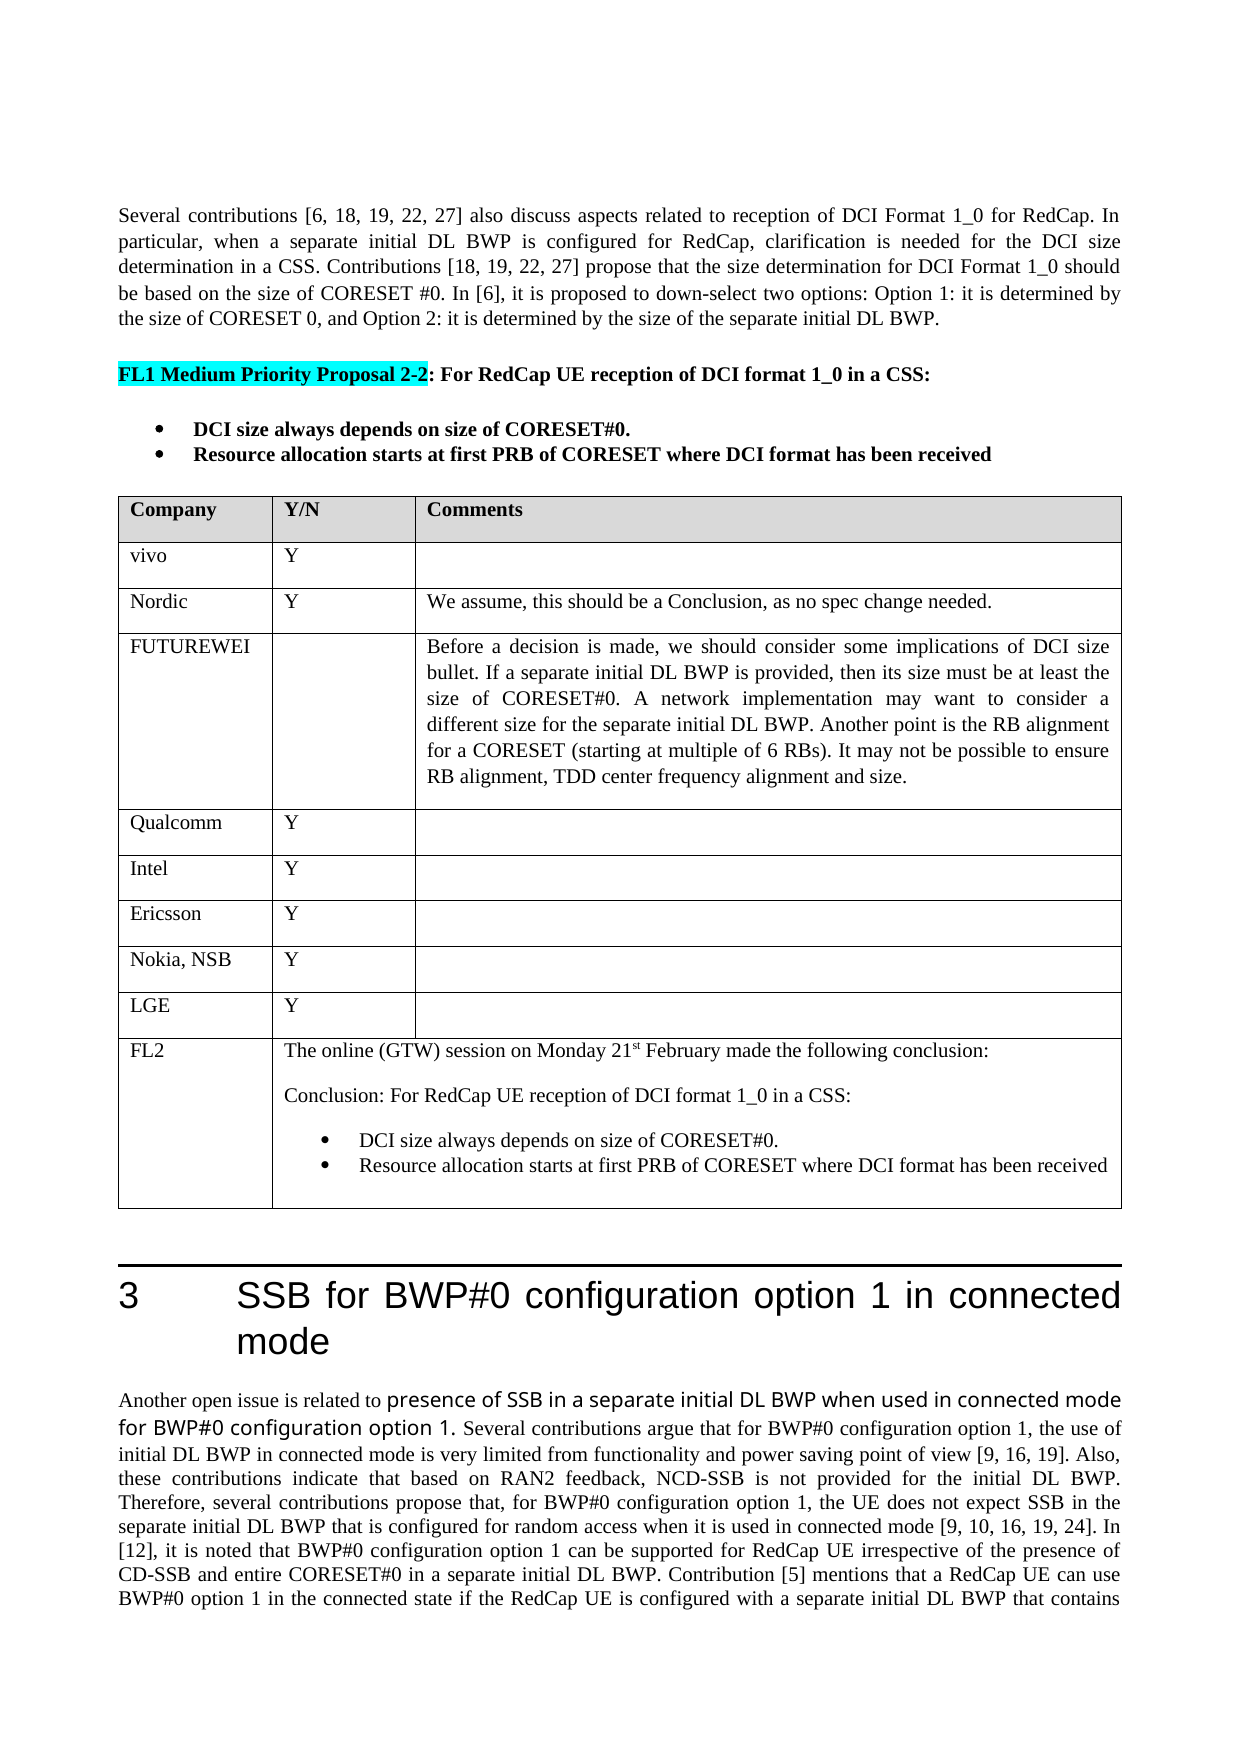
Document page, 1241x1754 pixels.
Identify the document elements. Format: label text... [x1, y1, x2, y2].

table_cell Y [273, 589, 415, 633]
table_cell We assume, this should be a Conclusion, as no spec change needed. [416, 589, 1121, 633]
table_cell [416, 543, 1121, 588]
table_cell [416, 856, 1121, 900]
table_cell Intel [119, 856, 272, 900]
table_cell Y [273, 901, 415, 946]
table_cell FUTUREWEI [119, 634, 272, 809]
table_cell LGE [119, 993, 272, 1037]
list Resource allocation starts at first PRB of CORESET where DCI format has been received [156, 442, 1122, 466]
table_cell [416, 901, 1121, 946]
table_header Y/N [273, 497, 415, 542]
table_header Comments [416, 497, 1121, 542]
subtitle SSB for BWP#0 configuration option 1 in connected mode [118, 1267, 1122, 1363]
table_cell [416, 810, 1121, 854]
table_cell The online (GTW) session on Monday 21st February made the following conclusion: Conclusion: For RedCap UE reception of DCI format 1_0 in a CSS: DCI size always depends on size of CORESET#0. Resource allocation starts at first PRB of CORESET where DCI format has been received [273, 1039, 1121, 1207]
table_cell Nordic [119, 589, 272, 633]
table_cell Before a decision is made, we should consider some implications of DCI size bullet. If a separate initial DL BWP is provided, then its size must be at least the size of CORESET#0. A network implementation may want to consider a different size for the separate initial DL BWP. Another point is the RB alignment for a CORESET (starting at multiple of 6 RBs). It may not be possible to ensure RB alignment, TDD center frequency alignment and size. [416, 634, 1121, 809]
table_cell Y [273, 993, 415, 1037]
table_cell Nokia, NSB [119, 947, 272, 992]
table_cell [416, 993, 1121, 1037]
table_cell Y [273, 810, 415, 854]
table_cell [273, 634, 415, 809]
table_cell Y [273, 543, 415, 588]
text Several contributions [6, 18, 19, 22, 27] also discuss aspects related to reception of DCI Format 1_0 for RedCap. In particular, when a separate initial DL BWP is configured for RedCap, clarification is needed for the DCI size determination in a CSS. Contributions [18, 19, 22, 27] propose that the size determination for DCI Format 1_0 should be based on the size of CORESET #0. In [6], it is proposed to down-select two options: Option 1: it is determined by the size of CORESET 0, and Option 2: it is determined by the size of the separate initial DL BWP. [118, 203, 1122, 330]
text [118, 1385, 1122, 1610]
table_cell Y [273, 947, 415, 992]
list DCI size always depends on size of CORESET#0. [156, 417, 1122, 441]
table_cell Ericsson [119, 901, 272, 946]
text FL1 Medium Priority Proposal 2-2: For RedCap UE reception of DCI format 1_0 in a CSS: [428, 361, 1122, 386]
table_cell Qualcomm [119, 810, 272, 854]
table_header Company [119, 497, 272, 542]
table_cell Y [273, 856, 415, 900]
table_cell vivo [119, 543, 272, 588]
table_cell [416, 947, 1121, 992]
table_cell FL2 [119, 1039, 272, 1207]
